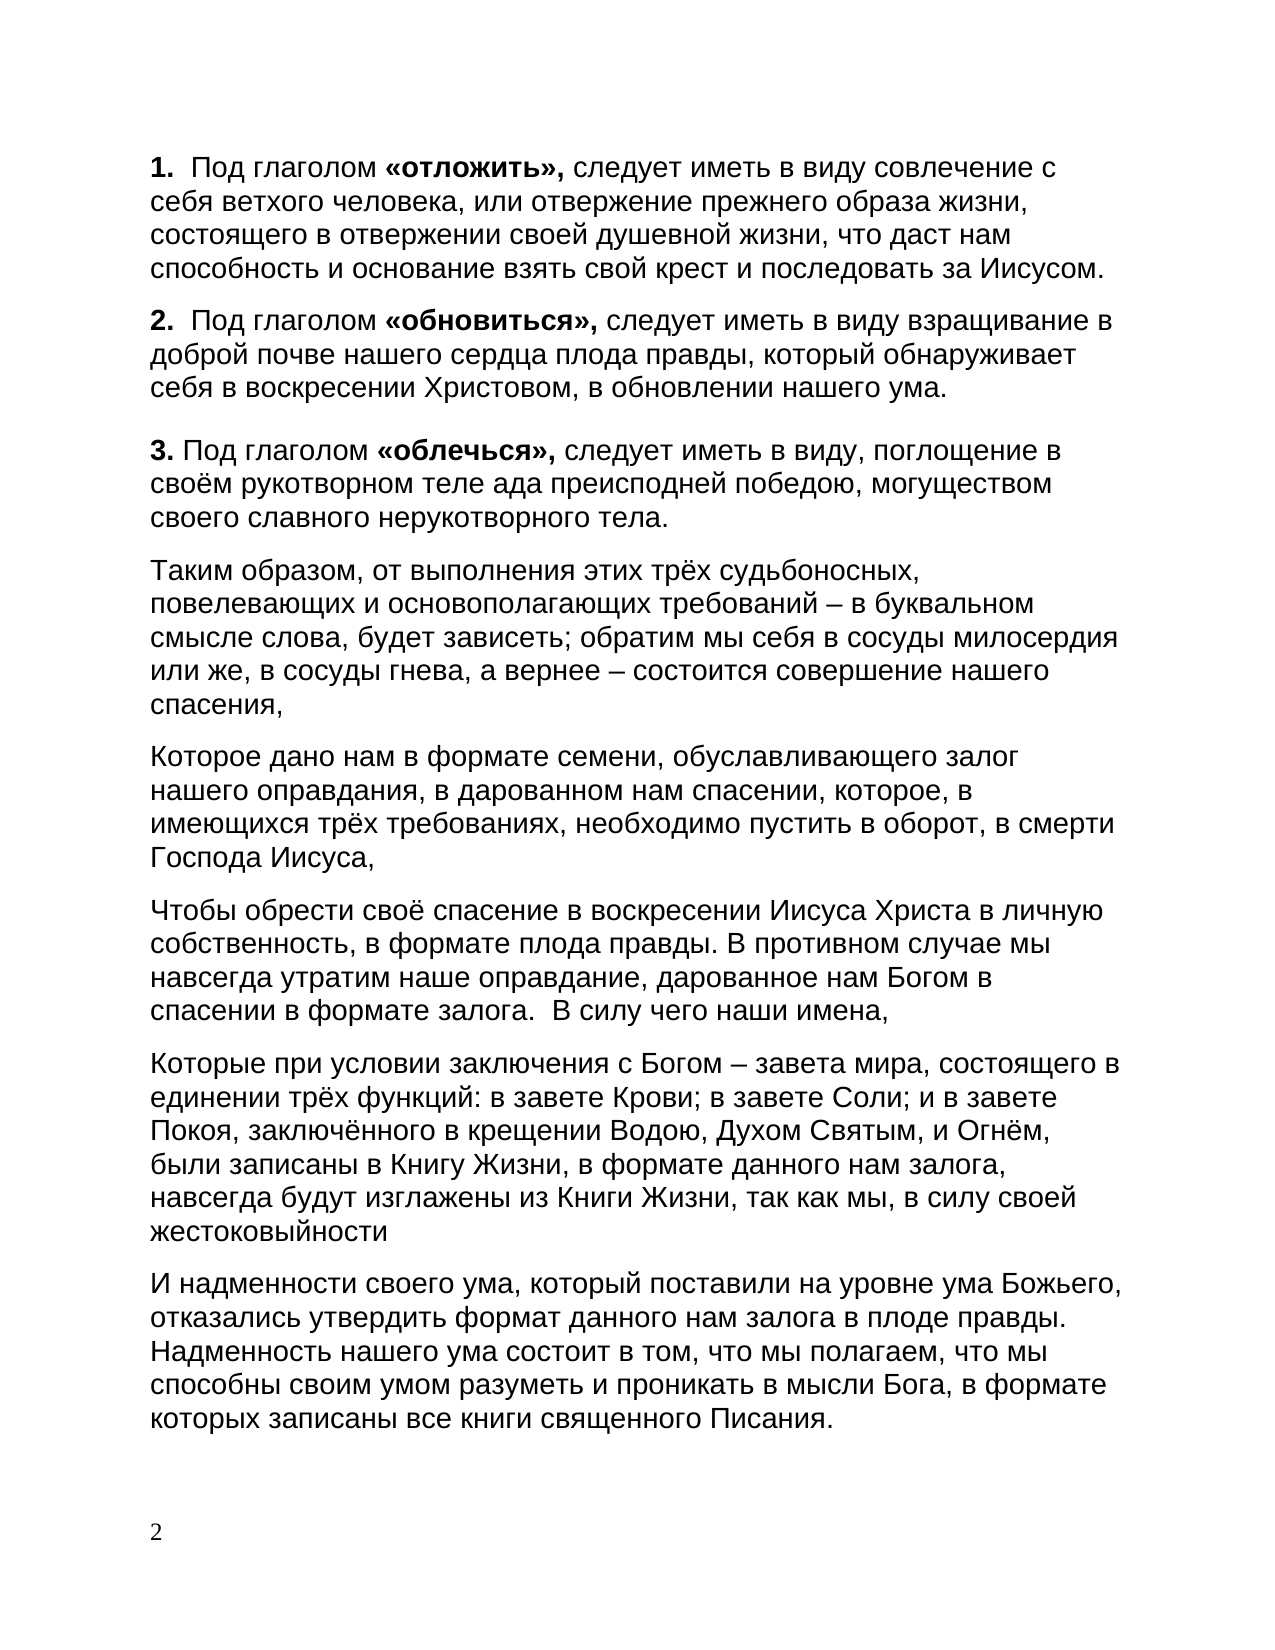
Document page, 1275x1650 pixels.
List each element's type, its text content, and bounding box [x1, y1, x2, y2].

text Таким образом, от выполнения этих трёх судьбоносных, повелевающих и основополагающих требований – в буквальном смысле слова, будет зависеть; обратим мы себя в сосуды милосердия или же, в сосуды гнева, а вернее – состоится совершение нашего спасения, [150, 552, 1125, 720]
text 3. Под глаголом «облечься», следует иметь в виду, поглощение в своём рукотворном теле ада преисподней победою, могуществом своего славного нерукотворного тела. [150, 433, 1125, 533]
text 2. Под глаголом «обновиться», следует иметь в виду взращивание в доброй почве нашего сердца плода правды, который обнаруживает себя в воскресении Христовом, в обновлении нашего ума. [150, 303, 1125, 404]
text Которое дано нам в формате семени, обуславливающего залог нашего оправдания, в дарованном нам спасении, которое, в имеющихся трёх требованиях, необходимо пустить в оборот, в смерти Господа Иисуса, [150, 739, 1125, 873]
text Которые при условии заключения с Богом – завета мира, состоящего в единении трёх функций: в завете Крови; в завете Соли; и в завете Покоя, заключённого в крещении Водою, Духом Святым, и Огнём, были записаны в Книгу Жизни, в формате данного нам залога, навсегда будут изглажены из Книги Жизни, так как мы, в силу своей жестоковыйности [150, 1046, 1125, 1247]
text Чтобы обрести своё спасение в воскресении Иисуса Христа в личную собственность, в формате плода правды. В противном случае мы навсегда утратим наше оправдание, дарованное нам Богом в спасении в формате залога. В силу чего наши имена, [150, 893, 1125, 1027]
text И надменности своего ума, который поставили на уровне ума Божьего, отказались утвердить формат данного нам залога в плоде правды. Надменность нашего ума состоит в том, что мы полагаем, что мы способны своим умом разуметь и проникать в мысли Бога, в формате которых записаны все книги священного Писания. [150, 1266, 1125, 1434]
text 1. Под глаголом «отложить», следует иметь в виду совлечение с себя ветхого человека, или отвержение прежнего образа жизни, состоящего в отвержении своей душевной жизни, что даст нам способность и основание взять свой крест и последовать за Иисусом. [150, 150, 1125, 284]
